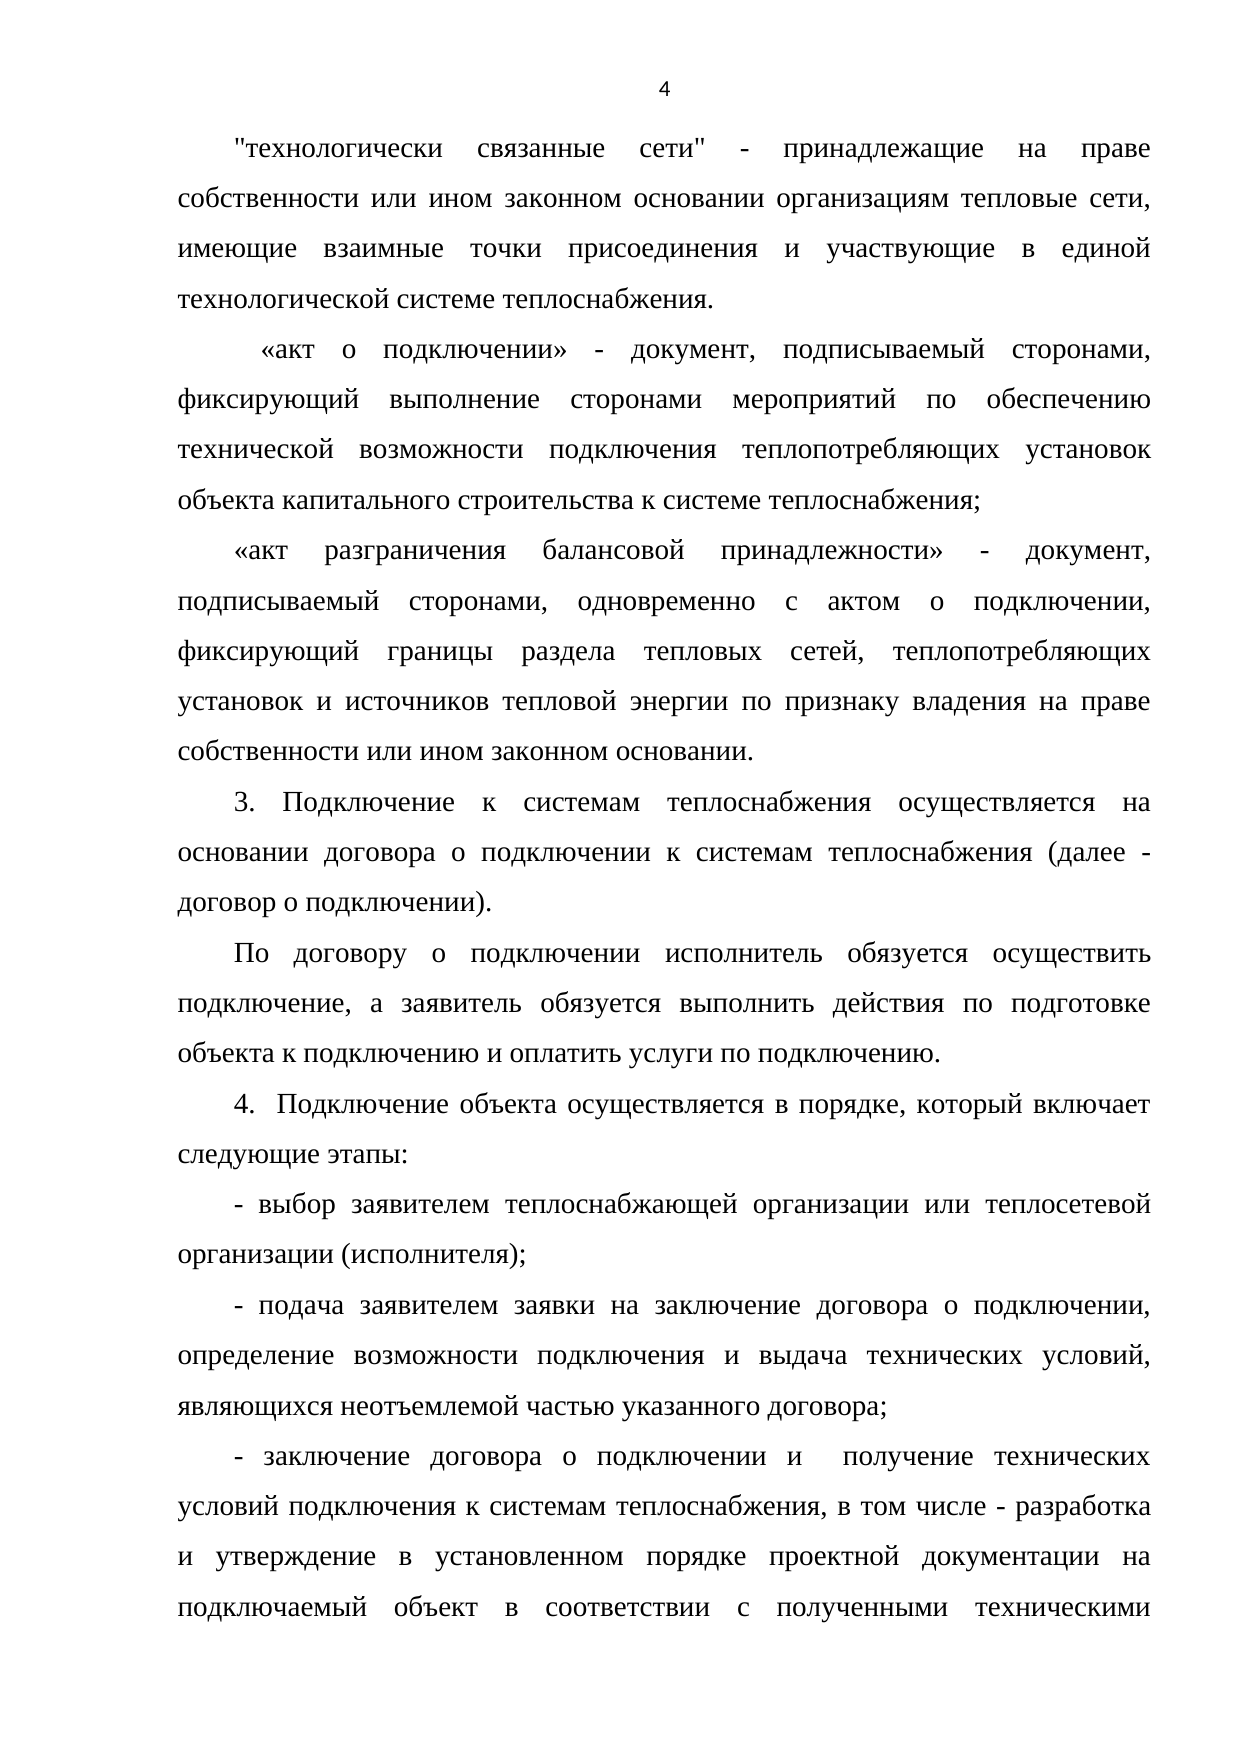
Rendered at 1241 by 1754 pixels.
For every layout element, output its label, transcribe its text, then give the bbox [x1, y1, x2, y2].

text 4. Подключение объекта осуществляется в порядке, который включает следующие этапы: [177, 1086, 1152, 1169]
text По договору о подключении исполнитель обязуется осуществить подключение, а заявитель обязуется выполнить действия по подготовке объекта к подключению и оплатить услуги по подключению. [177, 935, 1152, 1069]
text 3. Подключение к системам теплоснабжения осуществляется на основании договора о подключении к системам теплоснабжения (далее - договор о подключении). [177, 784, 1152, 918]
text - подача заявителем заявки на заключение договора о подключении, определение возможности подключения и выдача технических условий, являющихся неотъемлемой частью указанного договора; [177, 1287, 1152, 1421]
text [177, 1438, 1152, 1622]
text «акт о подключении» - документ, подписываемый сторонами, фиксирующий выполнение сторонами мероприятий по обеспечению технической возможности подключения теплопотребляющих установок объекта капитального строительства к системе теплоснабжения; [177, 331, 1152, 516]
text «акт разграничения балансовой принадлежности» - документ, подписываемый сторонами, одновременно с актом о подключении, фиксирующий границы раздела тепловых сетей, теплопотребляющих установок и источников тепловой энергии по признаку владения на праве собственности или ином законном основании. [177, 532, 1152, 767]
text - выбор заявителем теплоснабжающей организации или теплосетевой организации (исполнителя); [177, 1186, 1152, 1270]
text "технологически связанные сети" - принадлежащие на праве собственности или ином законном основании организациям тепловые сети, имеющие взаимные точки присоединения и участвующие в единой технологической системе теплоснабжения. [177, 130, 1152, 314]
